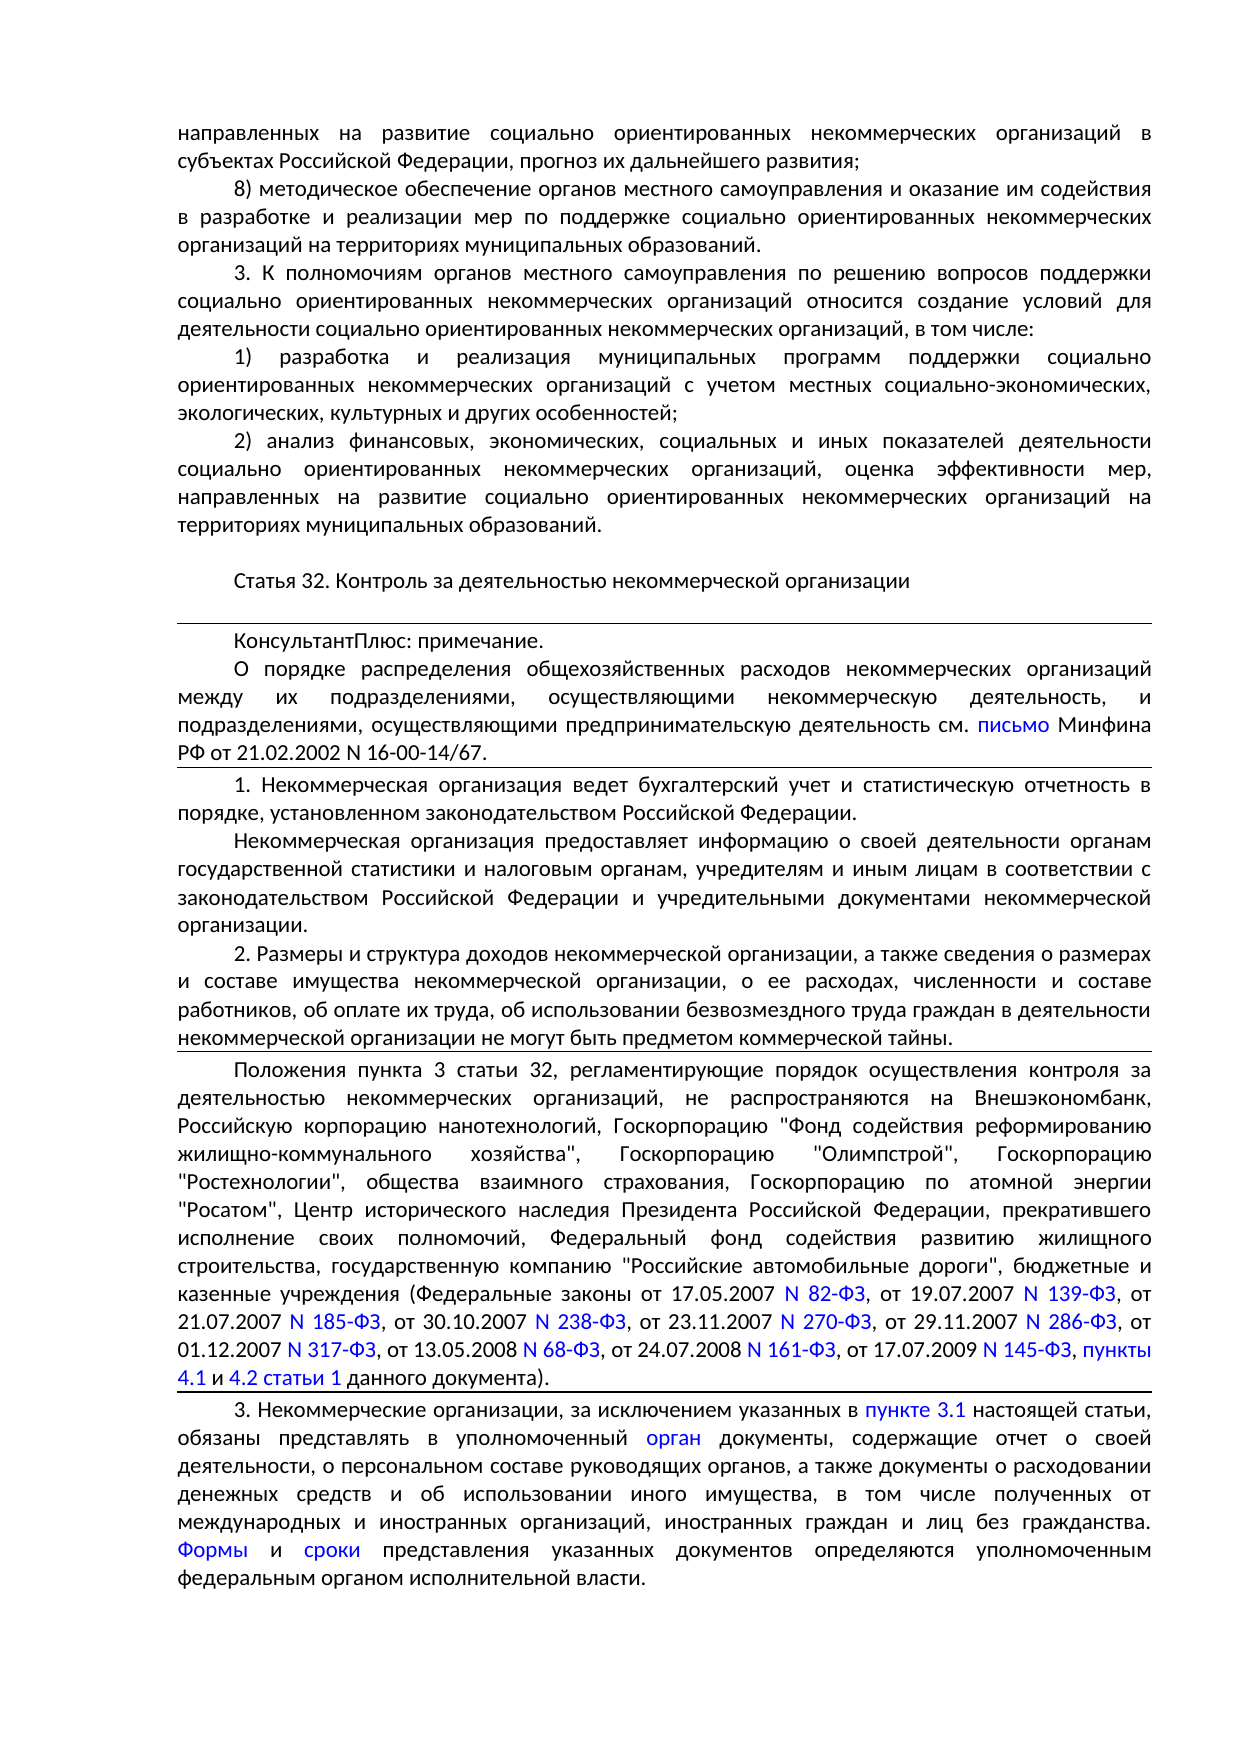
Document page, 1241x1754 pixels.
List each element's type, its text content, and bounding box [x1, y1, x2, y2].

text Некоммерческая организация предоставляет информацию о своей деятельности органам государственной статистики и налоговым органам, учредителям и иным лицам в соответствии с законодательством Российской Федерации и учредительными документами некоммерческой организации. [177, 827, 1152, 939]
text 3. Некоммерческие организации, за исключением указанных в пункте 3.1 настоящей статьи, обязаны представлять в уполномоченный орган документы, содержащие отчет о своей деятельности, о персональном составе руководящих органов, а также документы о расходовании денежных средств и об использовании иного имущества, в том числе полученных от международных и иностранных организаций, иностранных граждан и лиц без гражданства. Формы и сроки представления указанных документов определяются уполномоченным федеральным органом исполнительной власти. [177, 1395, 1152, 1591]
text Статья 32. Контроль за деятельностью некоммерческой организации [177, 566, 1152, 594]
text 1) разработка и реализация муниципальных программ поддержки социально ориентированных некоммерческих организаций с учетом местных социально-экономических, экологических, культурных и других особенностей; [177, 342, 1152, 426]
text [177, 118, 1152, 174]
text О порядке распределения общехозяйственных расходов некоммерческих организаций между их подразделениями, осуществляющими некоммерческую деятельность, и подразделениями, осуществляющими предпринимательскую деятельность см. письмо Минфина РФ от 21.02.2002 N 16-00-14/67. [177, 654, 1152, 767]
text 2) анализ финансовых, экономических, социальных и иных показателей деятельности социально ориентированных некоммерческих организаций, оценка эффективности мер, направленных на развитие социально ориентированных некоммерческих организаций на территориях муниципальных образований. [177, 426, 1152, 538]
text 8) методическое обеспечение органов местного самоуправления и оказание им содействия в разработке и реализации мер по поддержке социально ориентированных некоммерческих организаций на территориях муниципальных образований. [177, 174, 1152, 258]
text КонсультантПлюс: примечание. [177, 626, 1152, 654]
text 2. Размеры и структура доходов некоммерческой организации, а также сведения о размерах и составе имущества некоммерческой организации, о ее расходах, численности и составе работников, об оплате их труда, об использовании безвозмездного труда граждан в деятельности некоммерческой организации не могут быть предметом коммерческой тайны. [177, 939, 1152, 1051]
text Положения пункта 3 статьи 32, регламентирующие порядок осуществления контроля за деятельностью некоммерческих организаций, не распространяются на Внешэкономбанк, Российскую корпорацию нанотехнологий, Госкорпорацию "Фонд содействия реформированию жилищно-коммунального хозяйства", Госкорпорацию "Олимпстрой", Госкорпорацию "Ростехнологии", общества взаимного страхования, Госкорпорацию по атомной энергии "Росатом", Центр исторического наследия Президента Российской Федерации, прекратившего исполнение своих полномочий, Федеральный фонд содействия развитию жилищного строительства, государственную компанию "Российские автомобильные дороги", бюджетные и казенные учреждения (Федеральные законы от 17.05.2007 N 82-ФЗ, от 19.07.2007 N 139-ФЗ, от 21.07.2007 N 185-ФЗ, от 30.10.2007 N 238-ФЗ, от 23.11.2007 N 270-ФЗ, от 29.11.2007 N 286-ФЗ, от 01.12.2007 N 317-ФЗ, от 13.05.2008 N 68-ФЗ, от 24.07.2008 N 161-ФЗ, от 17.07.2009 N 145-ФЗ, пункты 4.1 и 4.2 статьи 1 данного документа). [177, 1055, 1152, 1391]
text 1. Некоммерческая организация ведет бухгалтерский учет и статистическую отчетность в порядке, установленном законодательством Российской Федерации. [177, 771, 1152, 827]
text 3. К полномочиям органов местного самоуправления по решению вопросов поддержки социально ориентированных некоммерческих организаций относится создание условий для деятельности социально ориентированных некоммерческих организаций, в том числе: [177, 258, 1152, 342]
